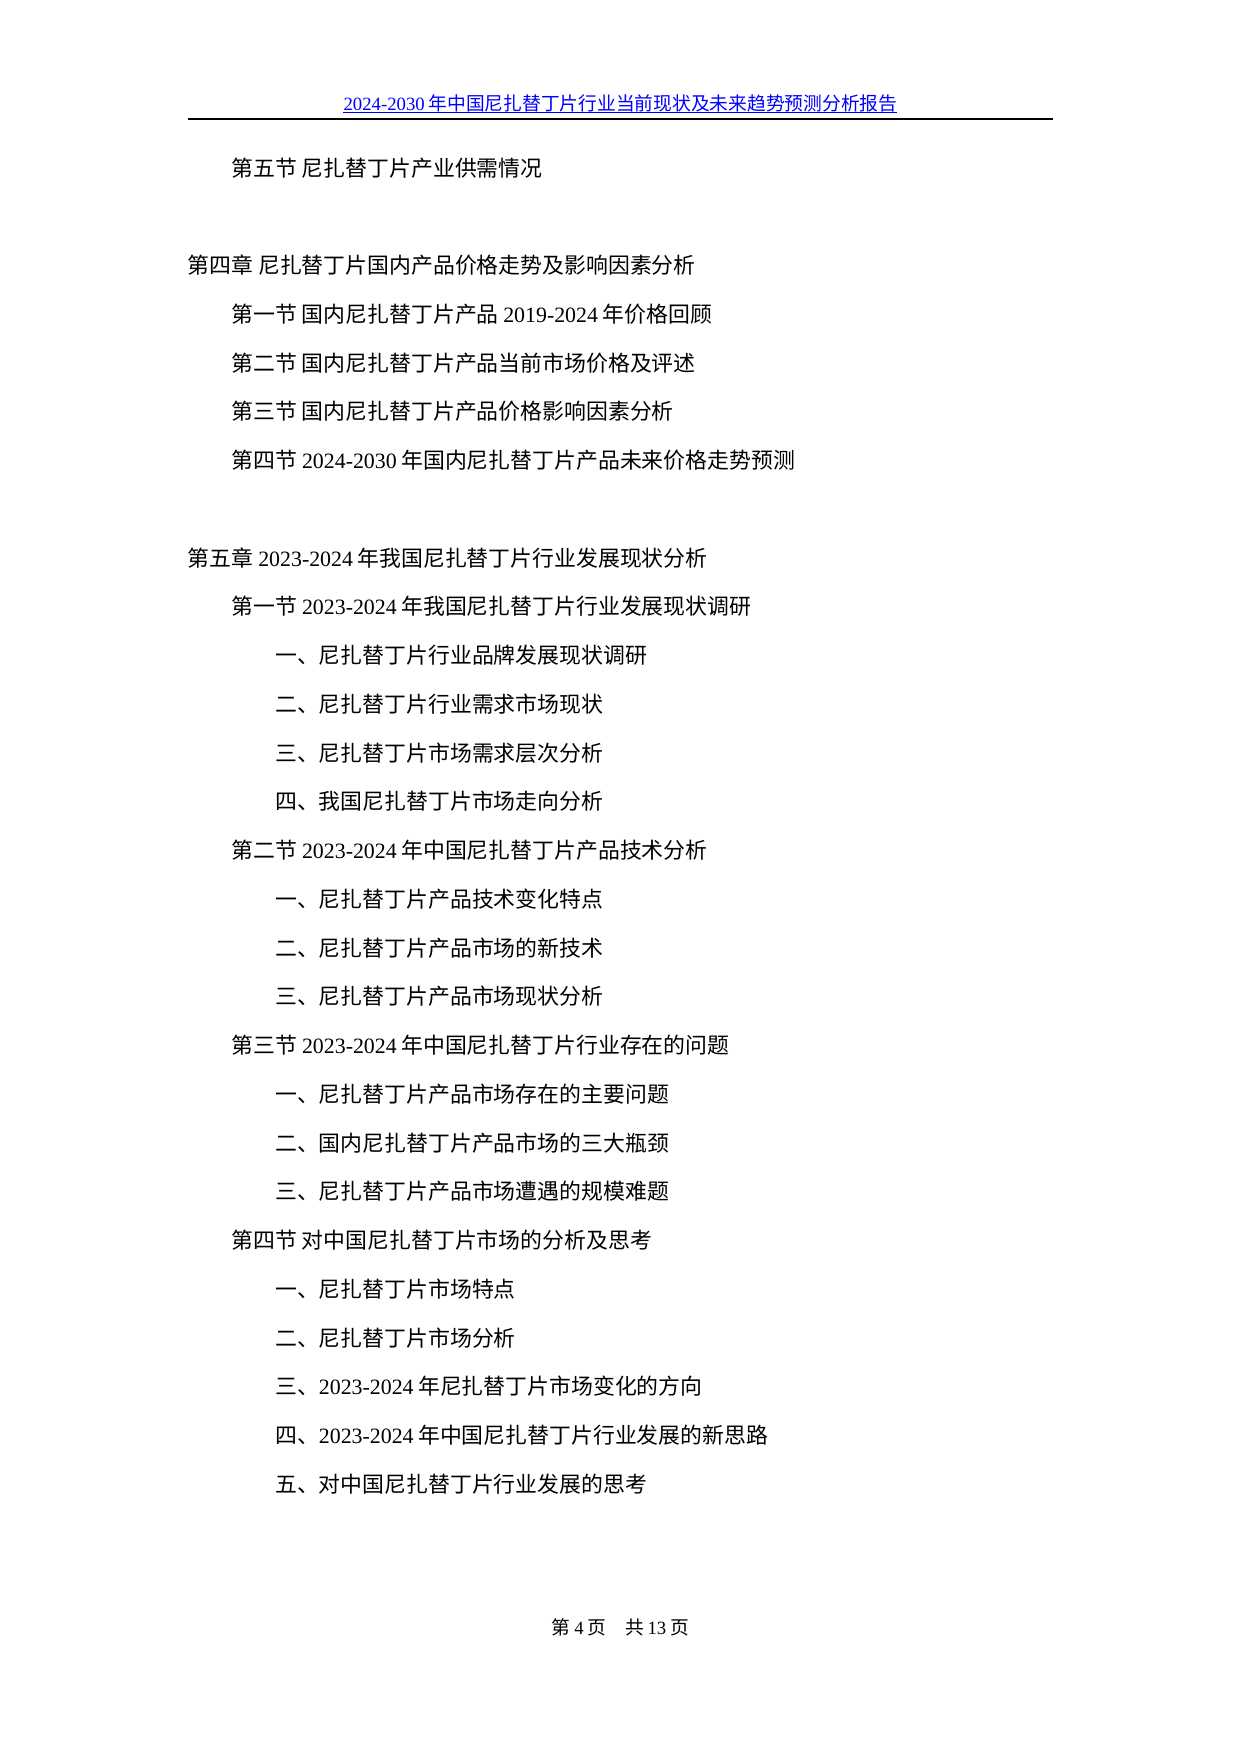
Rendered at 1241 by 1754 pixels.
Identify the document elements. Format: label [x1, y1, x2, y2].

text [187, 150, 1053, 1499]
